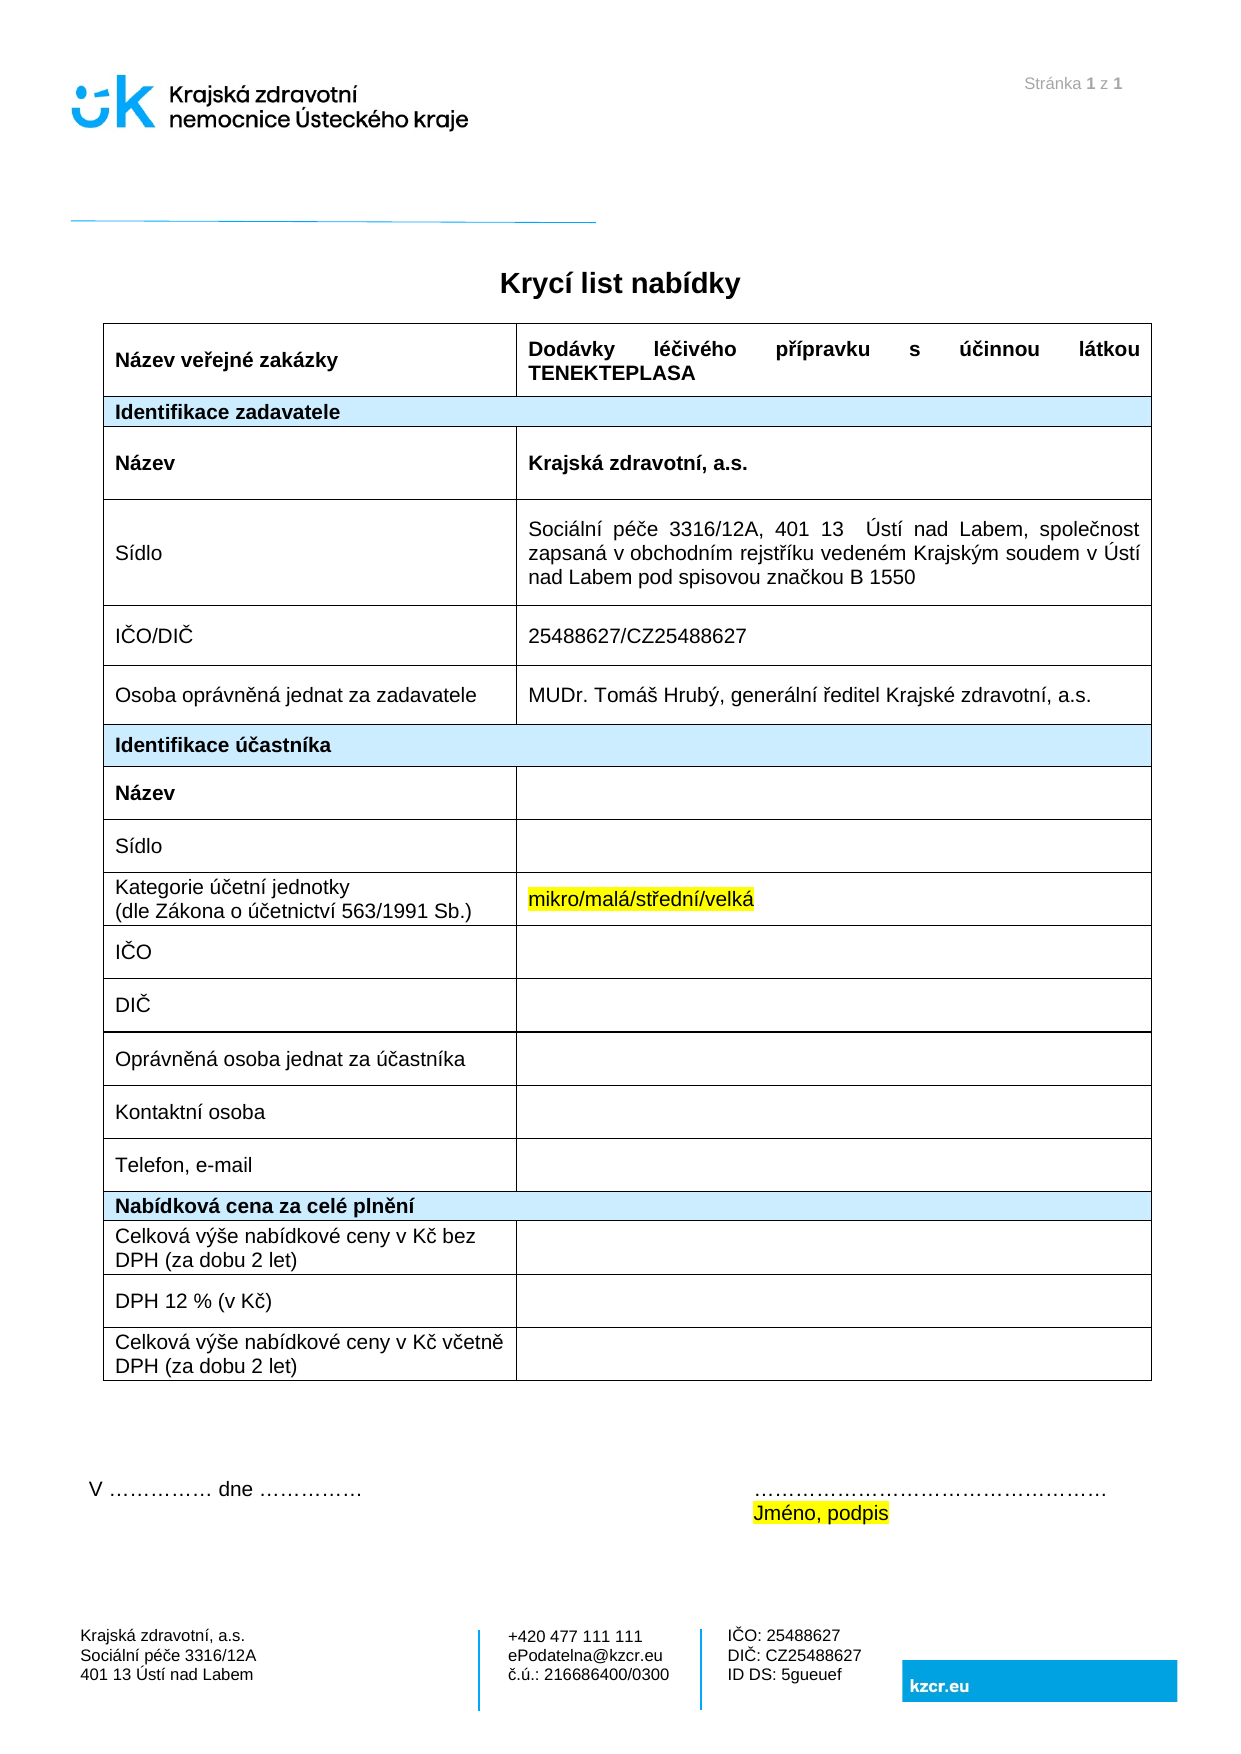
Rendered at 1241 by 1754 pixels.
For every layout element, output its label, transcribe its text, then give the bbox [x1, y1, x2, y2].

table_cell [517, 979, 1151, 1031]
table_cell [517, 1139, 1151, 1191]
table_cell MUDr. Tomáš Hrubý, generální ředitel Krajské zdravotní, a.s. [517, 666, 1151, 723]
table_cell IČO/DIČ [104, 606, 516, 664]
table_cell Oprávněná osoba jednat za účastníka [104, 1033, 516, 1084]
table_cell DPH 12 % (v Kč) [104, 1275, 516, 1327]
picture [950, 1683, 968, 1692]
table_cell Celková výše nabídkové ceny v Kč včetně DPH (za dobu 2 let) [104, 1328, 516, 1380]
table_header Dodávky léčivého přípravku s účinnou látkou TENEKTEPLASA [517, 324, 1151, 396]
table_cell Celková výše nabídkové ceny v Kč bez DPH (za dobu 2 let) [104, 1221, 516, 1273]
table_cell IČO [104, 926, 516, 978]
table_cell Sídlo [104, 820, 516, 872]
table_cell [517, 767, 1151, 819]
table_cell 25488627/CZ25488627 [517, 606, 1151, 664]
table_cell [517, 926, 1151, 978]
table_cell mikro/malá/střední/velká [517, 873, 1151, 925]
table_cell [517, 1328, 1151, 1380]
table_cell Kategorie účetní jednotky (dle Zákona o účetnictví 563/1991 Sb.) [104, 873, 516, 925]
table_cell Identifikace zadavatele [104, 397, 1151, 426]
table_header Název veřejné zakázky [104, 324, 516, 396]
table_cell [517, 1221, 1151, 1273]
table_cell Krajská zdravotní, a.s. [517, 427, 1151, 499]
table_cell [517, 1033, 1151, 1084]
picture [911, 1680, 944, 1692]
table_cell Sídlo [104, 500, 516, 605]
table_cell Název [104, 427, 516, 499]
table_cell [517, 1086, 1151, 1138]
table_cell Nabídková cena za celé plnění [104, 1192, 1151, 1220]
picture [30, 44, 509, 169]
table_cell Osoba oprávněná jednat za zadavatele [104, 666, 516, 723]
table_cell [517, 1275, 1151, 1327]
table_cell Telefon, e-mail [104, 1139, 516, 1191]
table_cell Sociální péče 3316/12A, 401 13 Ústí nad Labem, společnost zapsaná v obchodním rejstříku vedeném Krajským soudem v Ústí nad Labem pod spisovou značkou B 1550 [517, 500, 1151, 605]
text Krycí list nabídky [89, 266, 1152, 299]
table_cell Kontaktní osoba [104, 1086, 516, 1138]
table_cell Název [104, 767, 516, 819]
table_cell [517, 820, 1151, 872]
table_cell DIČ [104, 979, 516, 1031]
text V …………… dne …………… …………………………………………… Jméno, podpis [89, 1477, 1152, 1524]
table_cell Identifikace účastníka [104, 725, 1151, 766]
